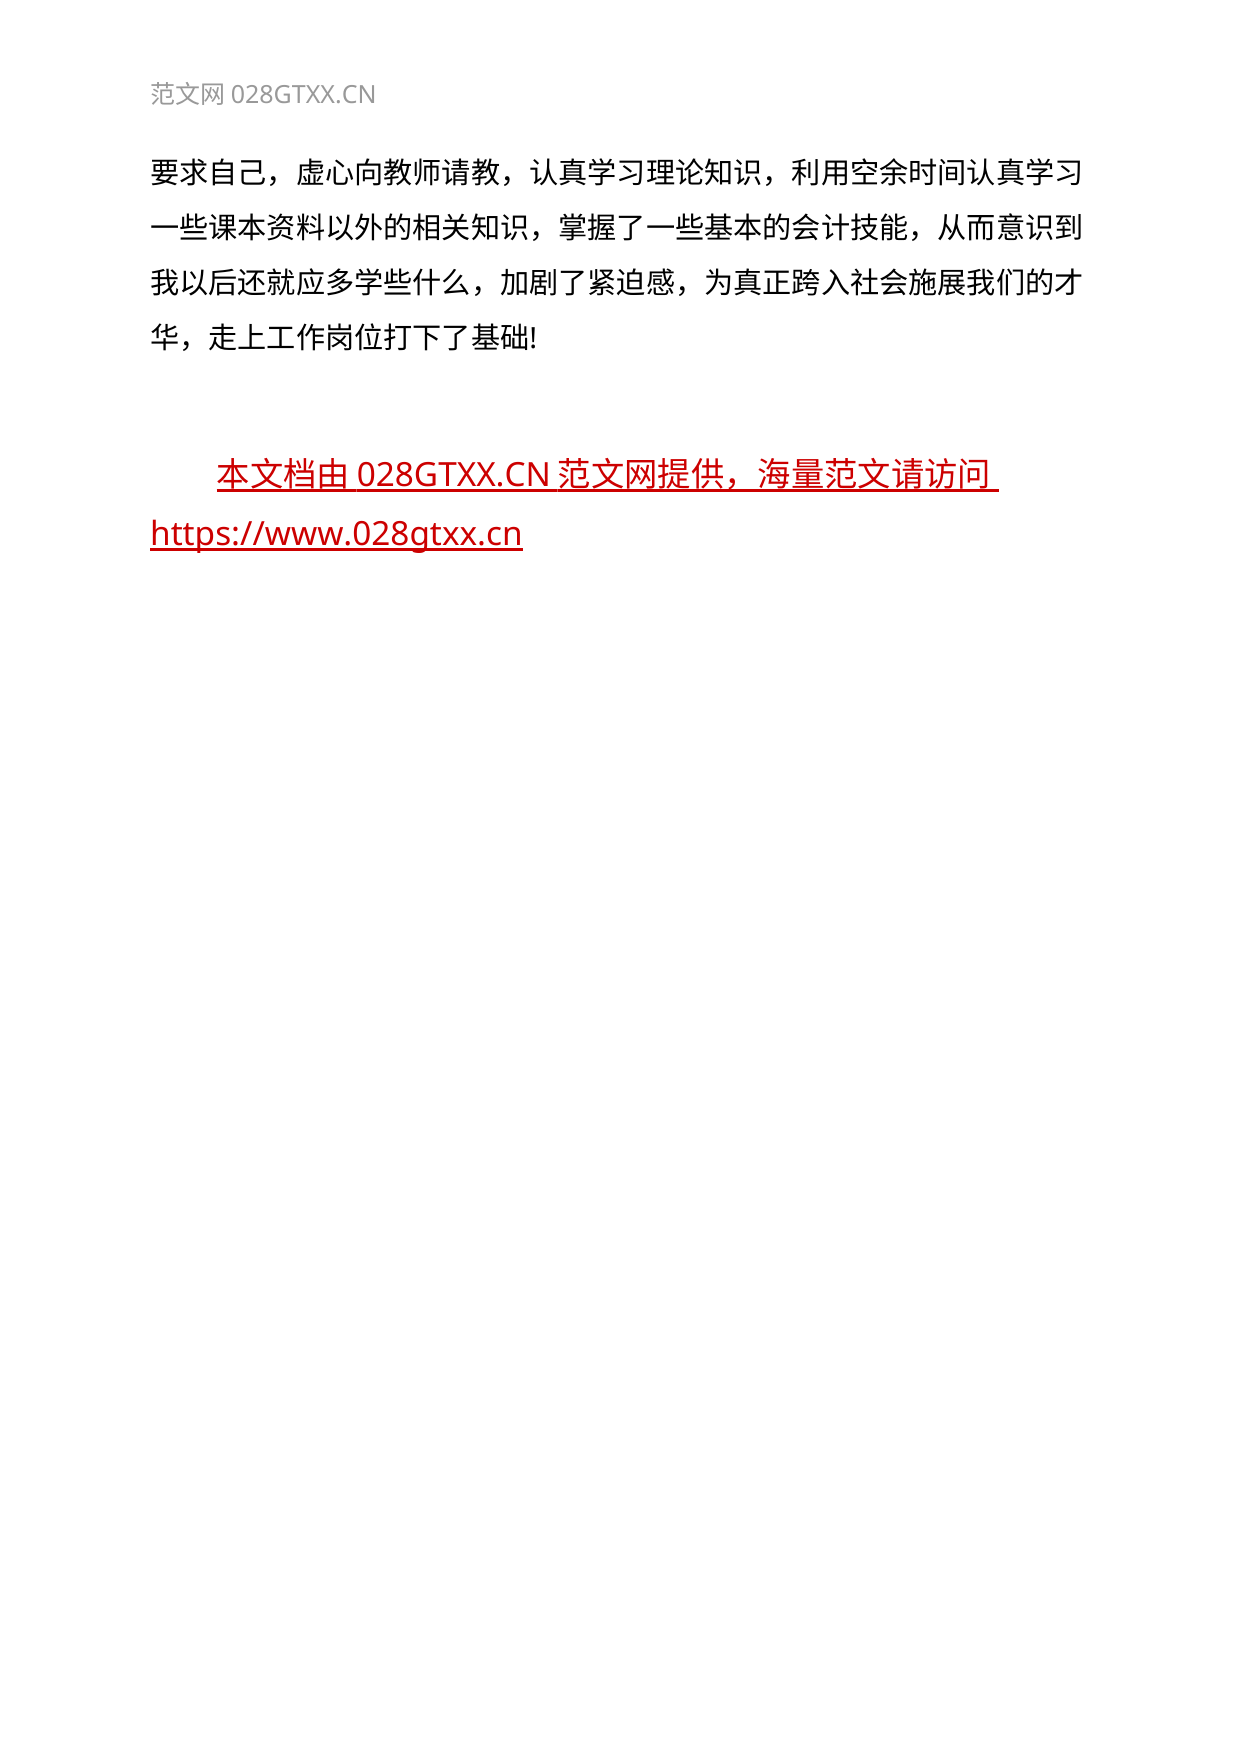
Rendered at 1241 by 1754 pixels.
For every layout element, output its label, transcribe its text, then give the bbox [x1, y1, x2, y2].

text 本文档由028GTXX.CN范文网提供，海量范文请访问 https://www.028gtxx.cn [150, 448, 1090, 555]
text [150, 150, 1090, 357]
